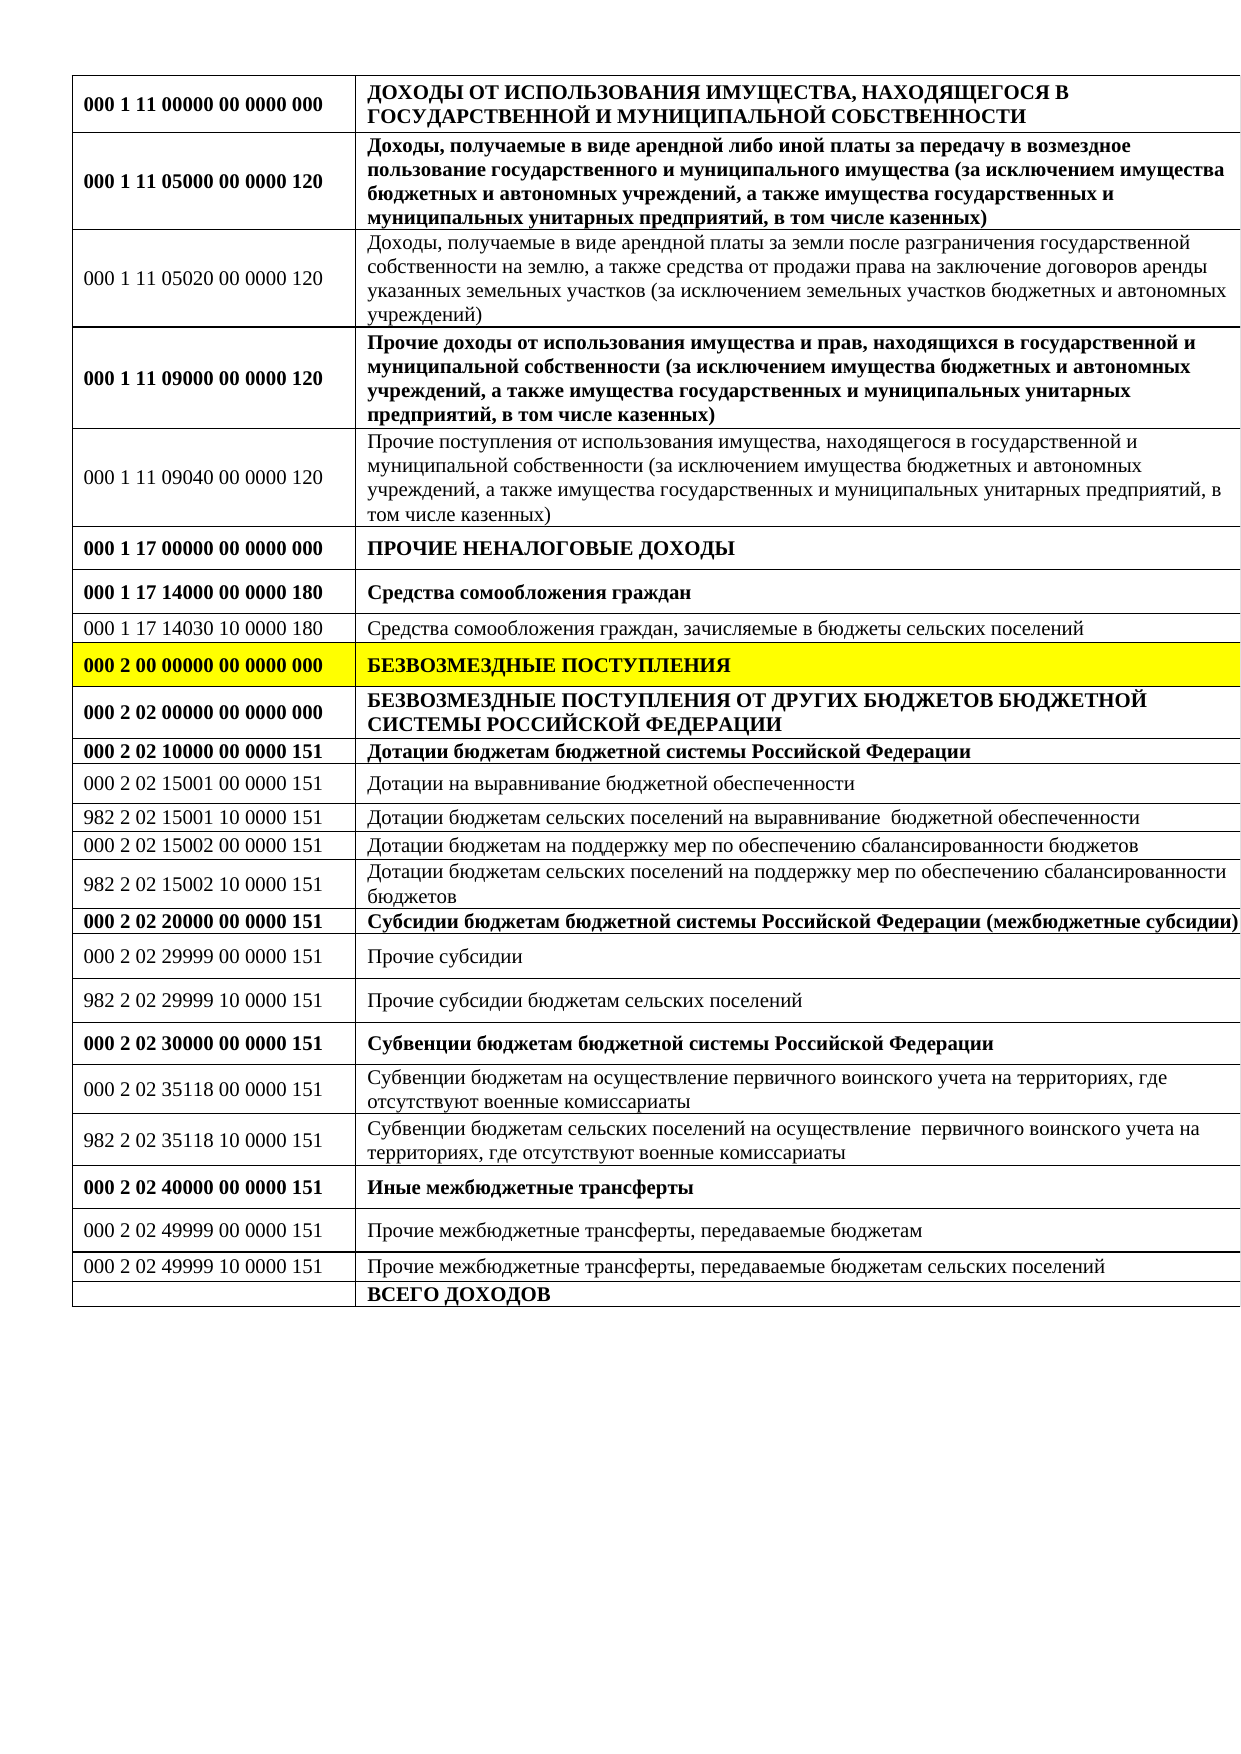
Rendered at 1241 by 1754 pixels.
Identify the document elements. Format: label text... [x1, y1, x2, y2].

table_cell Доходы, получаемые в виде арендной либо иной платы за передачу в возмездное пользование государственного и муниципального имущества (за исключением имущества бюджетных и автономных учреждений, а также имущества государственных и муниципальных унитарных предприятий, в том числе казенных) [356, 133, 1240, 229]
table_cell 000 1 11 00000 00 0000 000 [73, 76, 355, 132]
table_cell 000 1 11 05000 00 0000 120 [73, 133, 355, 229]
table_cell Средства сомообложения граждан, зачисляемые в бюджеты сельских поселений [356, 614, 1240, 642]
table_cell ДОХОДЫ ОТ ИСПОЛЬЗОВАНИЯ ИМУЩЕСТВА, НАХОДЯЩЕГОСЯ В ГОСУДАРСТВЕННОЙ И МУНИЦИПАЛЬНОЙ СОБСТВЕННОСТИ [356, 76, 1240, 132]
table_cell Средства сомообложения граждан [356, 570, 1240, 613]
table_cell 000 1 11 09000 00 0000 120 [73, 328, 355, 428]
table_cell 000 1 17 14030 10 0000 180 [73, 614, 355, 642]
table_cell 982 2 02 29999 10 0000 151 [73, 979, 355, 1022]
table_cell 000 1 11 09040 00 0000 120 [73, 429, 355, 526]
table_cell Субсидии бюджетам бюджетной системы Российской Федерации (межбюджетные субсидии) [356, 909, 1240, 933]
table_cell 000 2 02 15001 00 0000 151 [73, 764, 355, 802]
table_cell 000 1 11 05020 00 0000 120 [73, 230, 355, 326]
table_cell ПРОЧИЕ НЕНАЛОГОВЫЕ ДОХОДЫ [356, 527, 1240, 569]
table_cell 000 1 17 00000 00 0000 000 [73, 527, 355, 569]
table_cell БЕЗВОЗМЕЗДНЫЕ ПОСТУПЛЕНИЯ [356, 643, 1240, 686]
table_cell 000 2 02 15002 00 0000 151 [73, 832, 355, 858]
table_cell Дотации бюджетам сельских поселений на поддержку мер по обеспечению сбалансированности бюджетов [356, 860, 1240, 908]
table_cell Дотации бюджетам на поддержку мер по обеспечению сбалансированности бюджетов [356, 832, 1240, 858]
table_cell 000 2 02 35118 00 0000 151 [73, 1065, 355, 1113]
table_cell 000 2 02 49999 10 0000 151 [73, 1253, 355, 1281]
table_cell 000 2 00 00000 00 0000 000 [73, 643, 355, 686]
table_cell 982 2 02 15001 10 0000 151 [73, 804, 355, 831]
table_cell 000 2 02 29999 00 0000 151 [73, 934, 355, 978]
table_cell Дотации на выравнивание бюджетной обеспеченности [356, 764, 1240, 802]
table_cell Прочие межбюджетные трансферты, передаваемые бюджетам сельских поселений [356, 1253, 1240, 1281]
table_cell Прочие доходы от использования имущества и прав, находящихся в государственной и муниципальной собственности (за исключением имущества бюджетных и автономных учреждений, а также имущества государственных и муниципальных унитарных предприятий, в том числе казенных) [356, 328, 1240, 428]
table_cell Субвенции бюджетам сельских поселений на осуществление первичного воинского учета на территориях, где отсутствуют военные комиссариаты [356, 1114, 1240, 1165]
table_cell Прочие субсидии бюджетам сельских поселений [356, 979, 1240, 1022]
table_cell Дотации бюджетам бюджетной системы Российской Федерации [356, 739, 1240, 763]
table_cell 000 1 17 14000 00 0000 180 [73, 570, 355, 613]
table_cell 000 2 02 10000 00 0000 151 [73, 739, 355, 763]
table_cell 000 2 02 20000 00 0000 151 [73, 909, 355, 933]
table_cell ВСЕГО ДОХОДОВ [356, 1282, 1240, 1306]
table_cell 982 2 02 35118 10 0000 151 [73, 1114, 355, 1165]
table_cell Субвенции бюджетам бюджетной системы Российской Федерации [356, 1023, 1240, 1064]
table_cell Прочие межбюджетные трансферты, передаваемые бюджетам [356, 1209, 1240, 1251]
table_cell 000 2 02 00000 00 0000 000 [73, 687, 355, 737]
table_cell Прочие поступления от использования имущества, находящегося в государственной и муниципальной собственности (за исключением имущества бюджетных и автономных учреждений, а также имущества государственных и муниципальных унитарных предприятий, в том числе казенных) [356, 429, 1240, 526]
table_cell Прочие субсидии [356, 934, 1240, 978]
table_cell 000 2 02 40000 00 0000 151 [73, 1166, 355, 1208]
table_cell 000 2 02 49999 00 0000 151 [73, 1209, 355, 1251]
table_cell Иные межбюджетные трансферты [356, 1166, 1240, 1208]
table_cell Субвенции бюджетам на осуществление первичного воинского учета на территориях, где отсутствуют военные комиссариаты [356, 1065, 1240, 1113]
table_cell Доходы, получаемые в виде арендной платы за земли после разграничения государственной собственности на землю, а также средства от продажи права на заключение договоров аренды указанных земельных участков (за исключением земельных участков бюджетных и автономных учреждений) [356, 230, 1240, 326]
table_cell Дотации бюджетам сельских поселений на выравнивание бюджетной обеспеченности [356, 804, 1240, 831]
table_cell 000 2 02 30000 00 0000 151 [73, 1023, 355, 1064]
table_cell БЕЗВОЗМЕЗДНЫЕ ПОСТУПЛЕНИЯ ОТ ДРУГИХ БЮДЖЕТОВ БЮДЖЕТНОЙ СИСТЕМЫ РОССИЙСКОЙ ФЕДЕРАЦИИ [356, 687, 1240, 737]
table_cell 982 2 02 15002 10 0000 151 [73, 860, 355, 908]
table_cell [73, 1282, 355, 1306]
